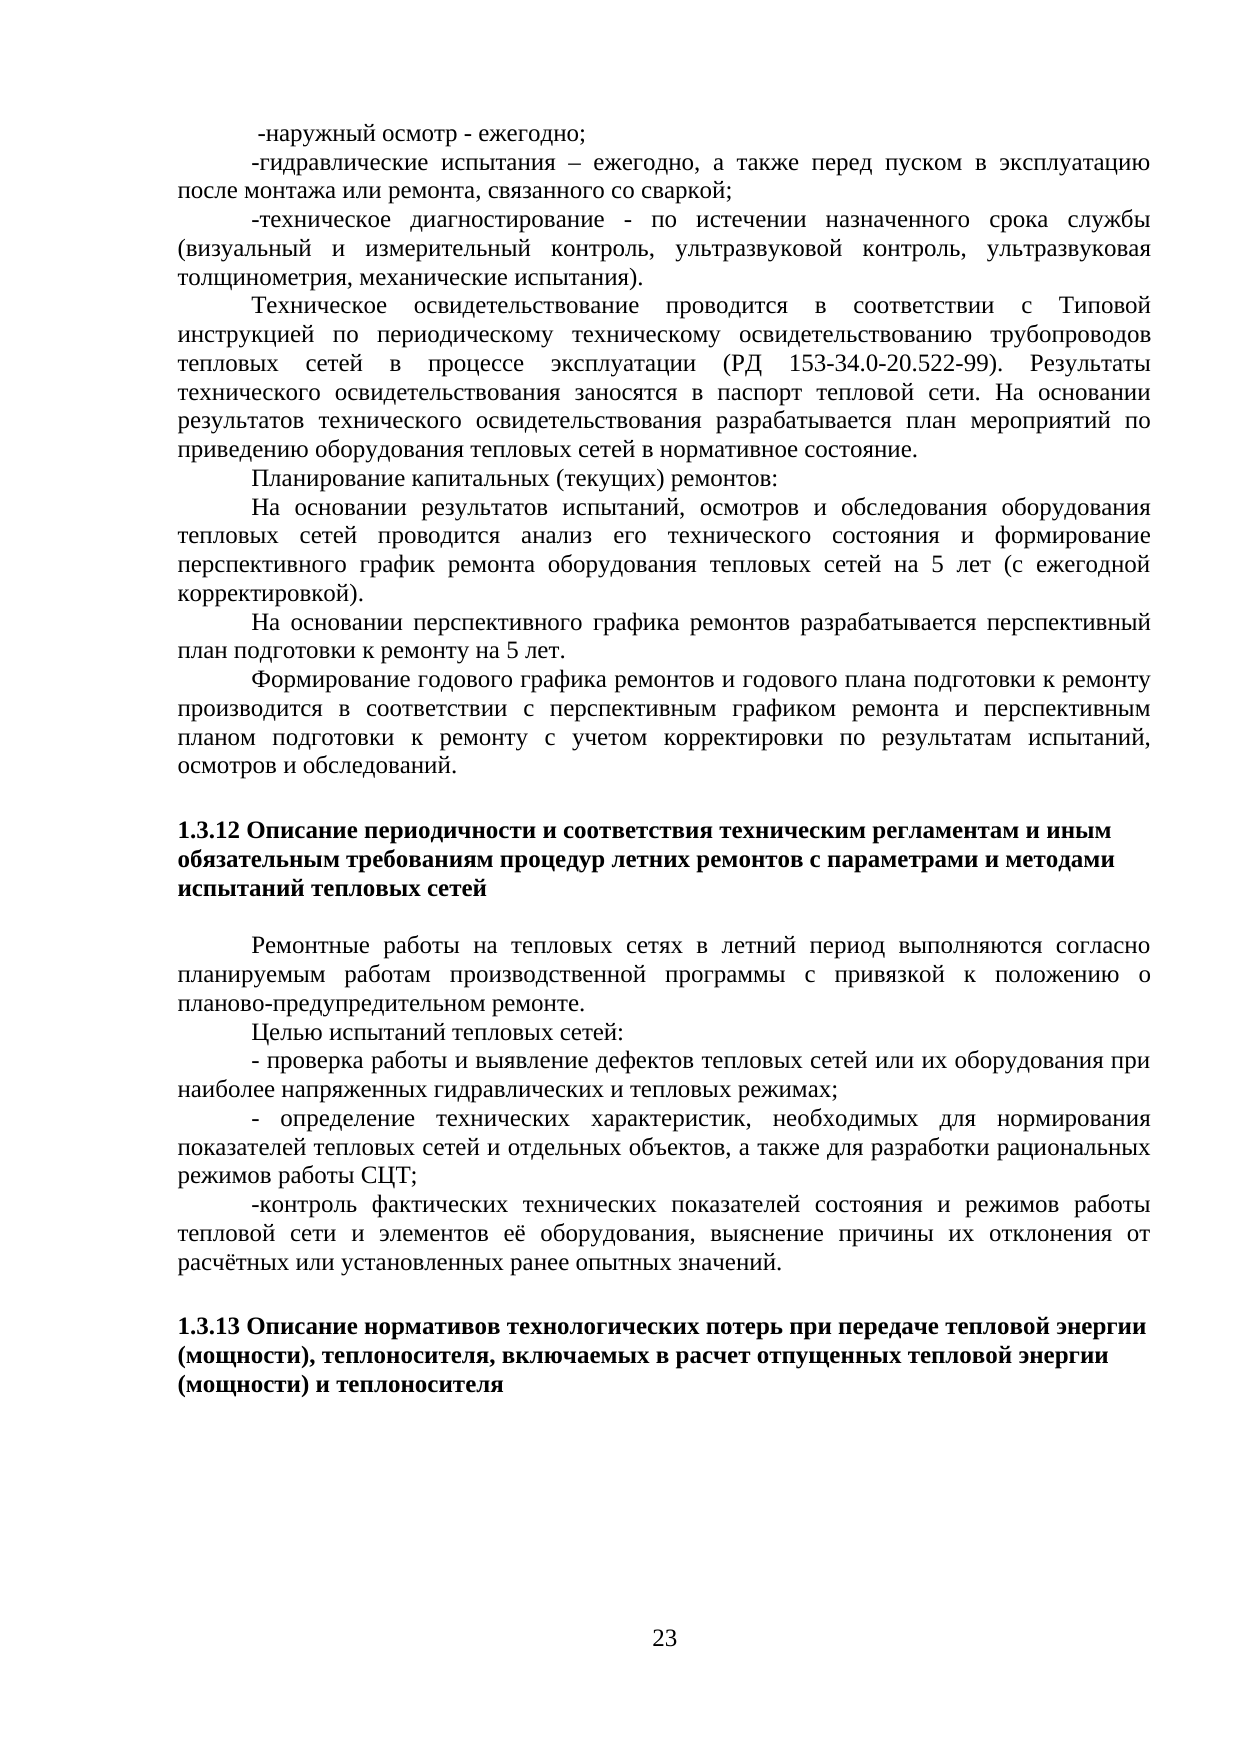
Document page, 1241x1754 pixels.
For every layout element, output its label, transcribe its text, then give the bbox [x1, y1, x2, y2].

subtitle 1.3.12 Описание периодичности и соответствия техническим регламентам и иным обязательным требованиям процедур летних ремонтов с параметрами и методами испытаний тепловых сетей [177, 815, 1152, 902]
text - проверка работы и выявление дефектов тепловых сетей или их оборудования при наиболее напряженных гидравлических и тепловых режимах; [177, 1045, 1152, 1103]
text Формирование годового графика ремонтов и годового плана подготовки к ремонту производится в соответствии с перспективным графиком ремонта и перспективным планом подготовки к ремонту с учетом корректировки по результатам испытаний, осмотров и обследований. [177, 664, 1152, 779]
text -техническое диагностирование - по истечении назначенного срока службы (визуальный и измерительный контроль, ультразвуковой контроль, ультразвуковая толщинометрия, механические испытания). [177, 204, 1152, 291]
text На основании перспективного графика ремонтов разрабатывается перспективный план подготовки к ремонту на 5 лет. [177, 607, 1152, 664]
text Ремонтные работы на тепловых сетях в летний период выполняются согласно планируемым работам производственной программы с привязкой к положению о планово-предупредительном ремонте. [177, 930, 1152, 1017]
text - определение технических характеристик, необходимых для нормирования показателей тепловых сетей и отдельных объектов, а также для разработки рациональных режимов работы СЦТ; [177, 1103, 1152, 1189]
text -контроль фактических технических показателей состояния и режимов работы тепловой сети и элементов её оборудования, выяснение причины их отклонения от расчётных или установленных ранее опытных значений. [177, 1189, 1152, 1275]
text Планирование капитальных (текущих) ремонтов: [177, 463, 1152, 492]
text На основании результатов испытаний, осмотров и обследования оборудования тепловых сетей проводится анализ его технического состояния и формирование перспективного график ремонта оборудования тепловых сетей на 5 лет (с ежегодной корректировкой). [177, 492, 1152, 607]
text Целью испытаний тепловых сетей: [177, 1017, 1152, 1045]
text -наружный осмотр - ежегодно; [177, 118, 1152, 147]
subtitle 1.3.13 Описание нормативов технологических потерь при передаче тепловой энергии (мощности), теплоносителя, включаемых в расчет отпущенных тепловой энергии (мощности) и теплоносителя [177, 1311, 1152, 1397]
text -гидравлические испытания – ежегодно, а также перед пуском в эксплуатацию после монтажа или ремонта, связанного со сваркой; [177, 147, 1152, 204]
text Техническое освидетельствование проводится в соответствии с Типовой инструкцией по периодическому техническому освидетельствованию трубопроводов тепловых сетей в процессе эксплуатации (РД 153-34.0-20.522-99). Результаты технического освидетельствования заносятся в паспорт тепловой сети. На основании результатов технического освидетельствования разрабатывается план мероприятий по приведению оборудования тепловых сетей в нормативное состояние. [177, 291, 1152, 463]
